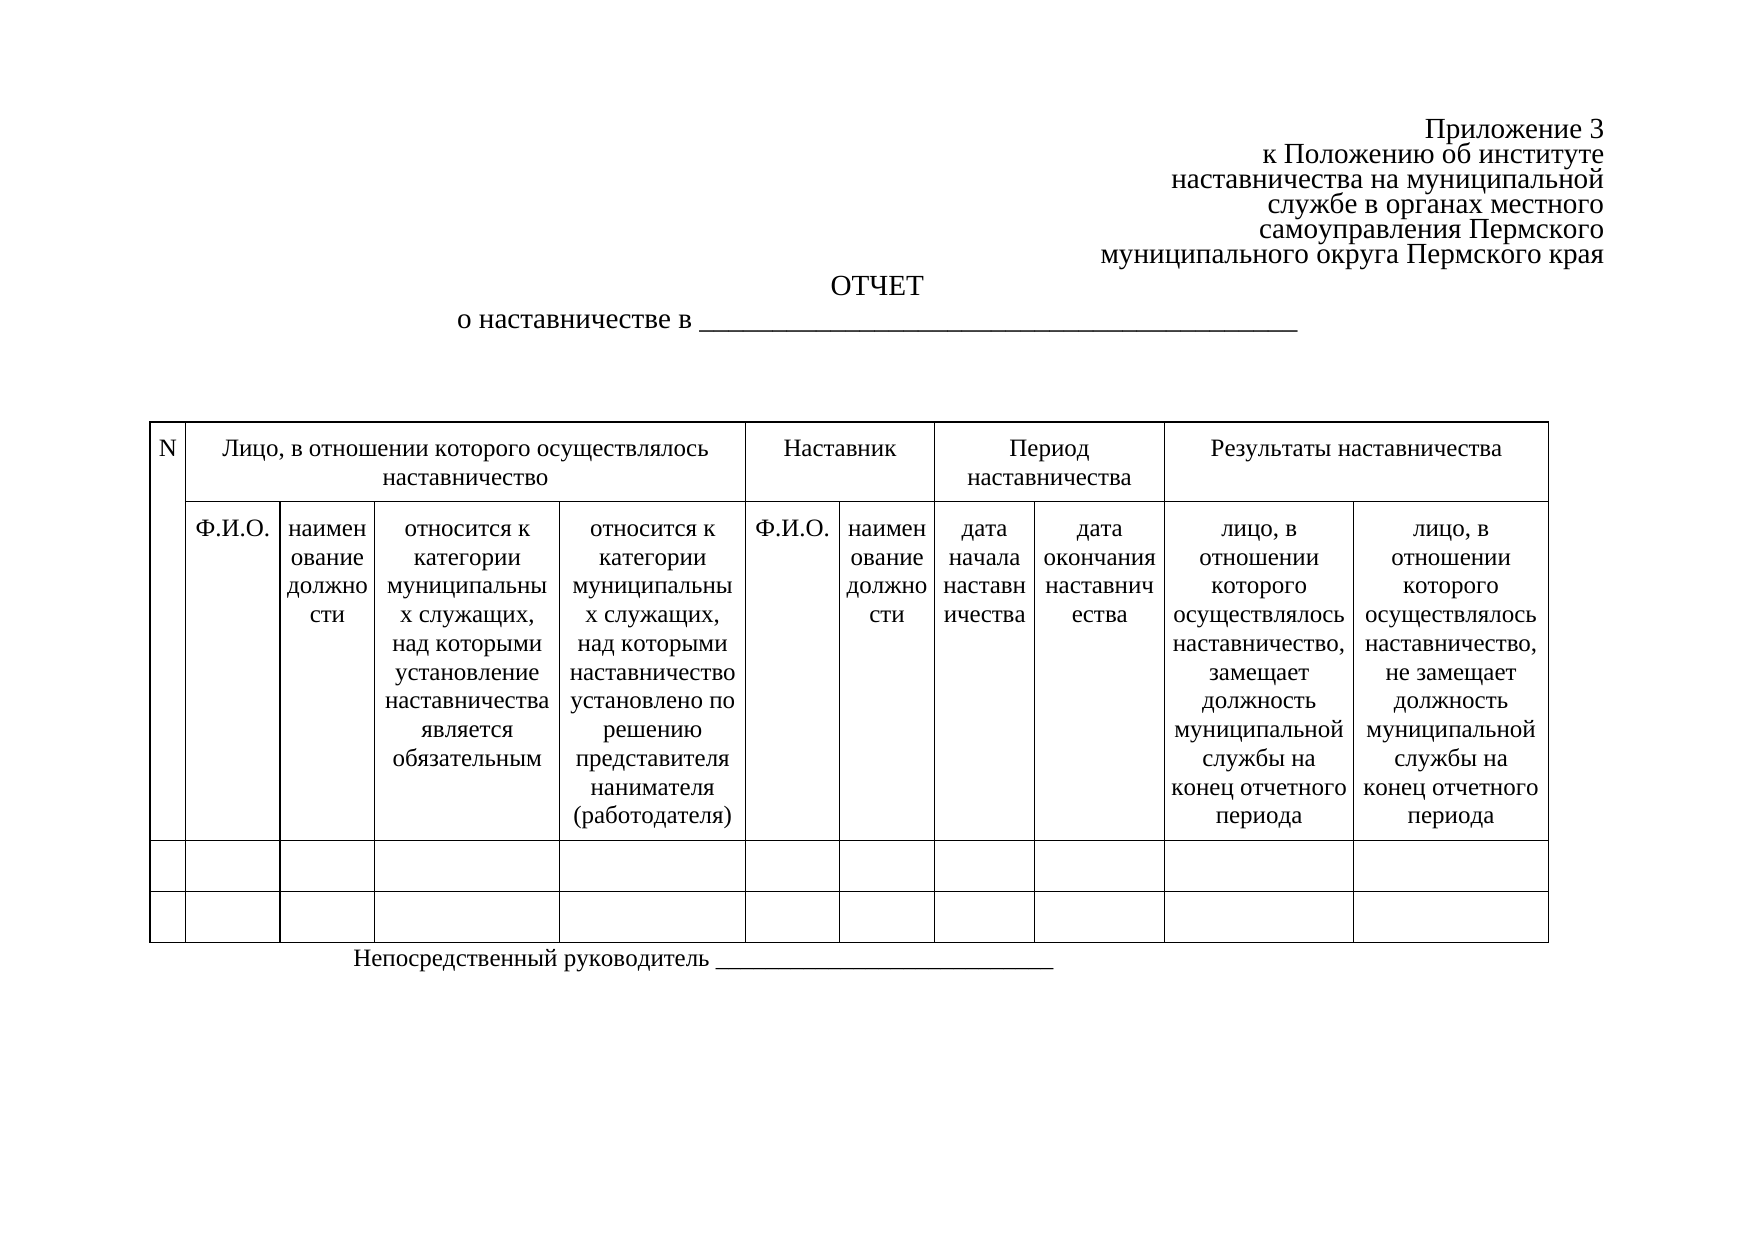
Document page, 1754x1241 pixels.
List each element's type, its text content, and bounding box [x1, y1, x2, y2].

table_cell [1035, 841, 1164, 891]
table_header Наставник [746, 423, 934, 501]
text самоуправления Пермского [150, 218, 1604, 243]
table_cell [1165, 841, 1353, 891]
table_cell наименование должности [281, 502, 374, 840]
table_cell относится к категории муниципальных служащих, над которыми установление наставничества является обязательным [375, 502, 559, 840]
table_cell [560, 841, 745, 891]
table_cell [935, 841, 1034, 891]
table_header Лицо, в отношении которого осуществлялось наставничество [186, 423, 745, 501]
text Непосредственный руководитель ___________________________ [150, 943, 1604, 972]
text к Положению об институте [150, 143, 1604, 168]
table_cell [281, 892, 374, 942]
table_cell [746, 892, 839, 942]
table_cell Ф.И.О. [186, 502, 279, 840]
table_cell [1035, 892, 1164, 942]
table_header N [151, 423, 185, 840]
text наставничества на муниципальной [150, 168, 1604, 193]
text о наставничестве в _________________________________________ [150, 302, 1604, 335]
table_cell [840, 892, 934, 942]
table_cell [1165, 892, 1353, 942]
table_cell лицо, в отношении которого осуществлялось наставничество, не замещает должность муниципальной службы на конец отчетного периода [1354, 502, 1548, 840]
text муниципального округа Пермского края [150, 243, 1604, 268]
table_cell [746, 841, 839, 891]
text ОТЧЕТ [150, 268, 1604, 302]
table_cell наименование должности [840, 502, 934, 840]
table_cell [935, 892, 1034, 942]
table_cell [375, 892, 559, 942]
table_cell Ф.И.О. [746, 502, 839, 840]
table_cell [151, 892, 185, 942]
text Приложение 3 [150, 118, 1604, 143]
table_header Результаты наставничества [1165, 423, 1548, 501]
table_cell [1354, 892, 1548, 942]
table_cell дата окончания наставничества [1035, 502, 1164, 840]
table_cell [186, 892, 279, 942]
table_cell лицо, в отношении которого осуществлялось наставничество, замещает должность муниципальной службы на конец отчетного периода [1165, 502, 1353, 840]
table_cell дата начала наставничества [935, 502, 1034, 840]
table_cell [1354, 841, 1548, 891]
text службе в органах местного [150, 193, 1604, 218]
table_cell [151, 841, 185, 891]
table_cell [560, 892, 745, 942]
table_cell [186, 841, 279, 891]
table_header Период наставничества [935, 423, 1164, 501]
table_cell [375, 841, 559, 891]
table_cell относится к категории муниципальных служащих, над которыми наставничество установлено по решению представителя нанимателя (работодателя) [560, 502, 745, 840]
table_cell [281, 841, 374, 891]
table_cell [840, 841, 934, 891]
